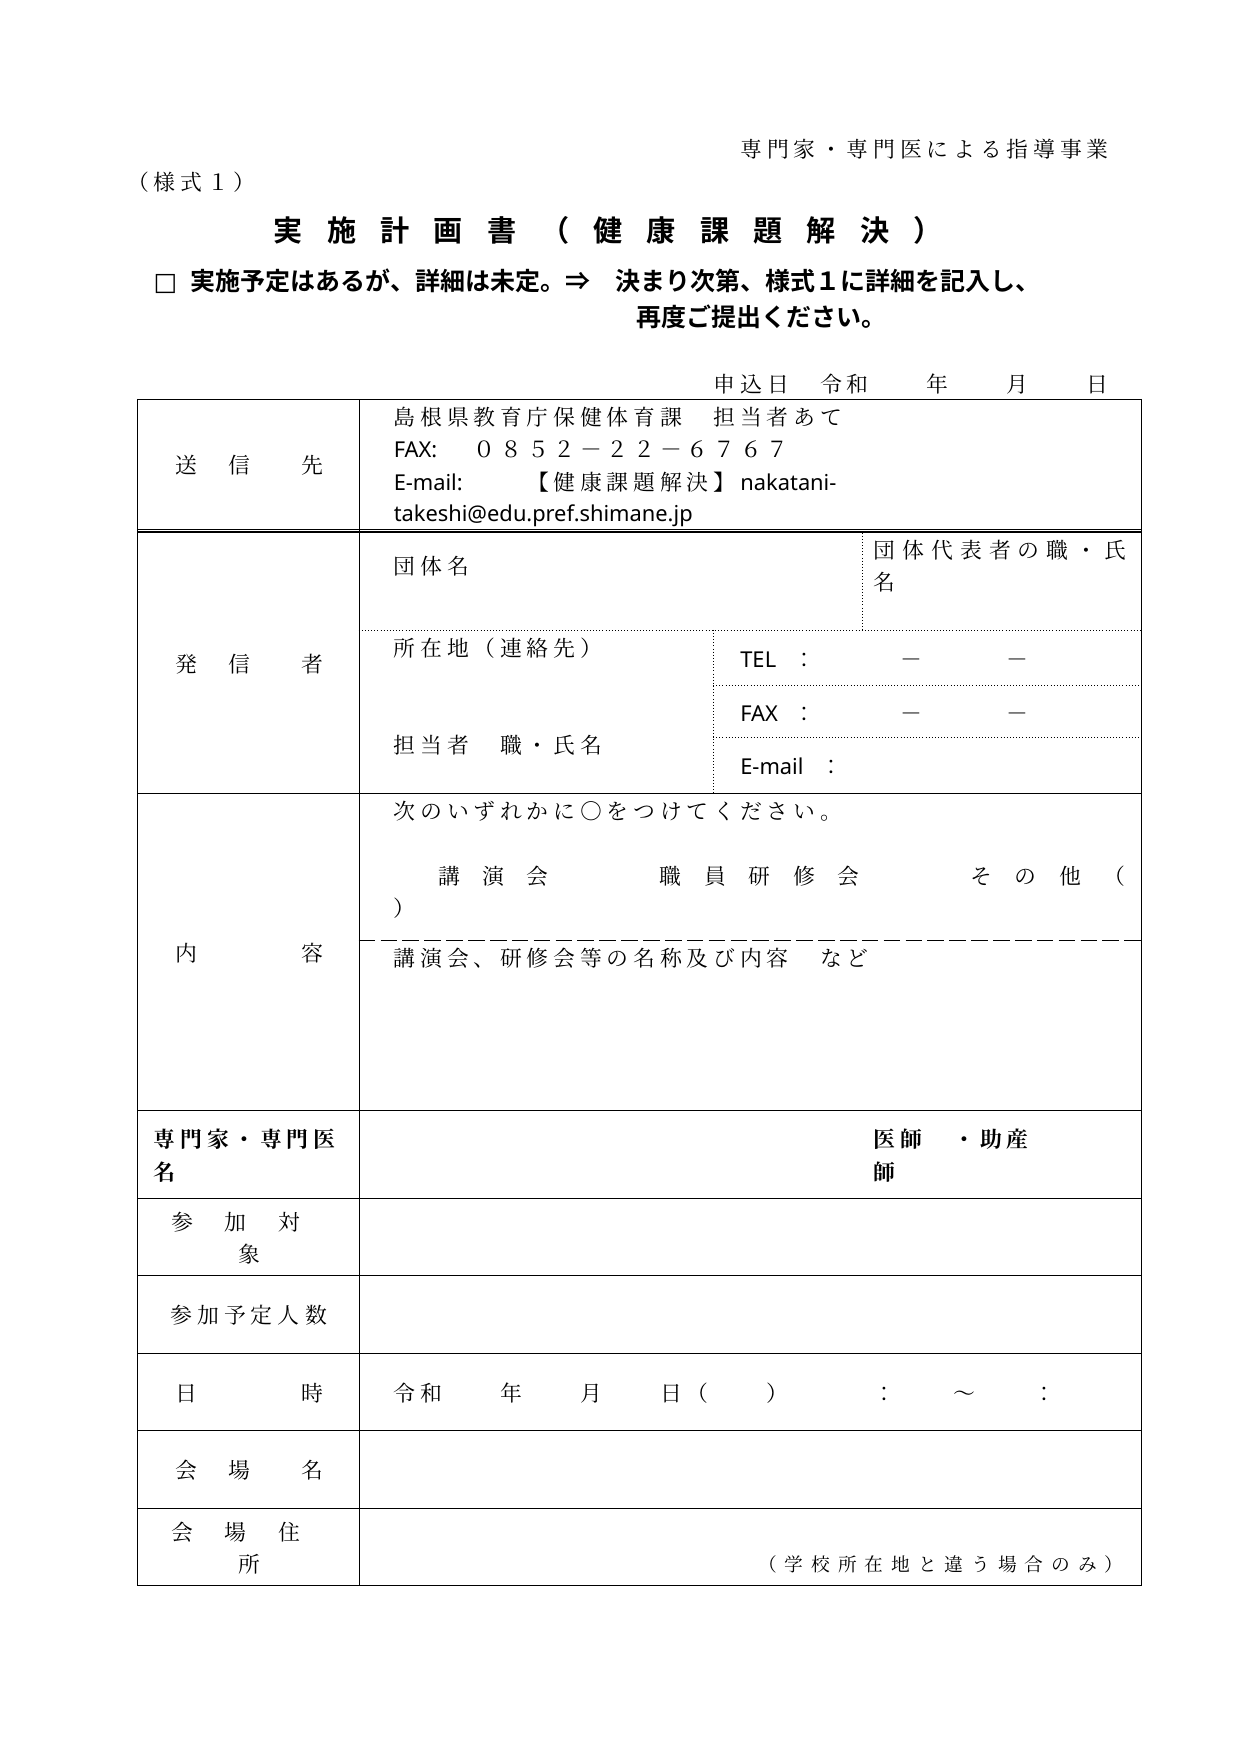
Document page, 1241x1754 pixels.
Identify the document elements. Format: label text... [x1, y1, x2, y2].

table_cell 発信者 [138, 533, 359, 793]
table_cell 団体代表者の職・氏名 [863, 533, 1141, 630]
table_cell [360, 1111, 845, 1197]
text 再度ご提出ください。 [153, 298, 1113, 334]
table_cell [360, 1431, 1141, 1507]
table_cell 所在地（連絡先） 担当者 職・氏名 [360, 630, 713, 793]
table_cell 専門家・専門医名 [138, 1111, 359, 1197]
text 専門家・専門医による指導事業 [127, 132, 1113, 164]
table_cell [360, 1199, 1141, 1275]
table_cell 日 時 [138, 1354, 359, 1430]
table_header 送信先 [138, 400, 359, 529]
table_cell 会場名 [138, 1431, 359, 1507]
table_cell 令和 年 月 日（ ） ： ～ ： [360, 1354, 1141, 1430]
table_cell 内 容 [138, 794, 359, 1110]
text 申込日 令和 年 月 日 [127, 366, 1113, 399]
text （様式１） [127, 164, 1113, 197]
text 実施計画書（健康課題解決） [127, 197, 1113, 261]
table_cell 医師 ・助産師 [845, 1111, 1141, 1197]
table_cell 会場住所 [138, 1509, 359, 1585]
table_cell 参加予定人数 [138, 1276, 359, 1352]
table_cell [360, 1276, 1141, 1352]
table_header 島根県教育庁保健体育課 担当者あて FAX: ０８５２－２２－６７６７ E-mail: 【健康課題解決】nakatani-takeshi@edu.pref.shimane.jp [360, 400, 1141, 529]
list 実施予定はあるが、詳細は未定。⇒ 決まり次第、様式１に詳細を記入し、 [153, 261, 1113, 298]
table_cell 講演会、研修会等の名称及び内容 など [360, 940, 1141, 1110]
table_cell TEL： － － [714, 630, 1141, 685]
table_cell 参加対象 [138, 1199, 359, 1275]
table_cell （学校所在地と違う場合のみ） [360, 1509, 1141, 1585]
table_cell 団体名 [360, 533, 863, 630]
table_cell 次のいずれかに○をつけてください。 講演会 職員研修会 その他（ ） [360, 794, 1141, 939]
table_cell E-mail： [714, 737, 1141, 793]
table_cell FAX： － － [714, 685, 1141, 737]
